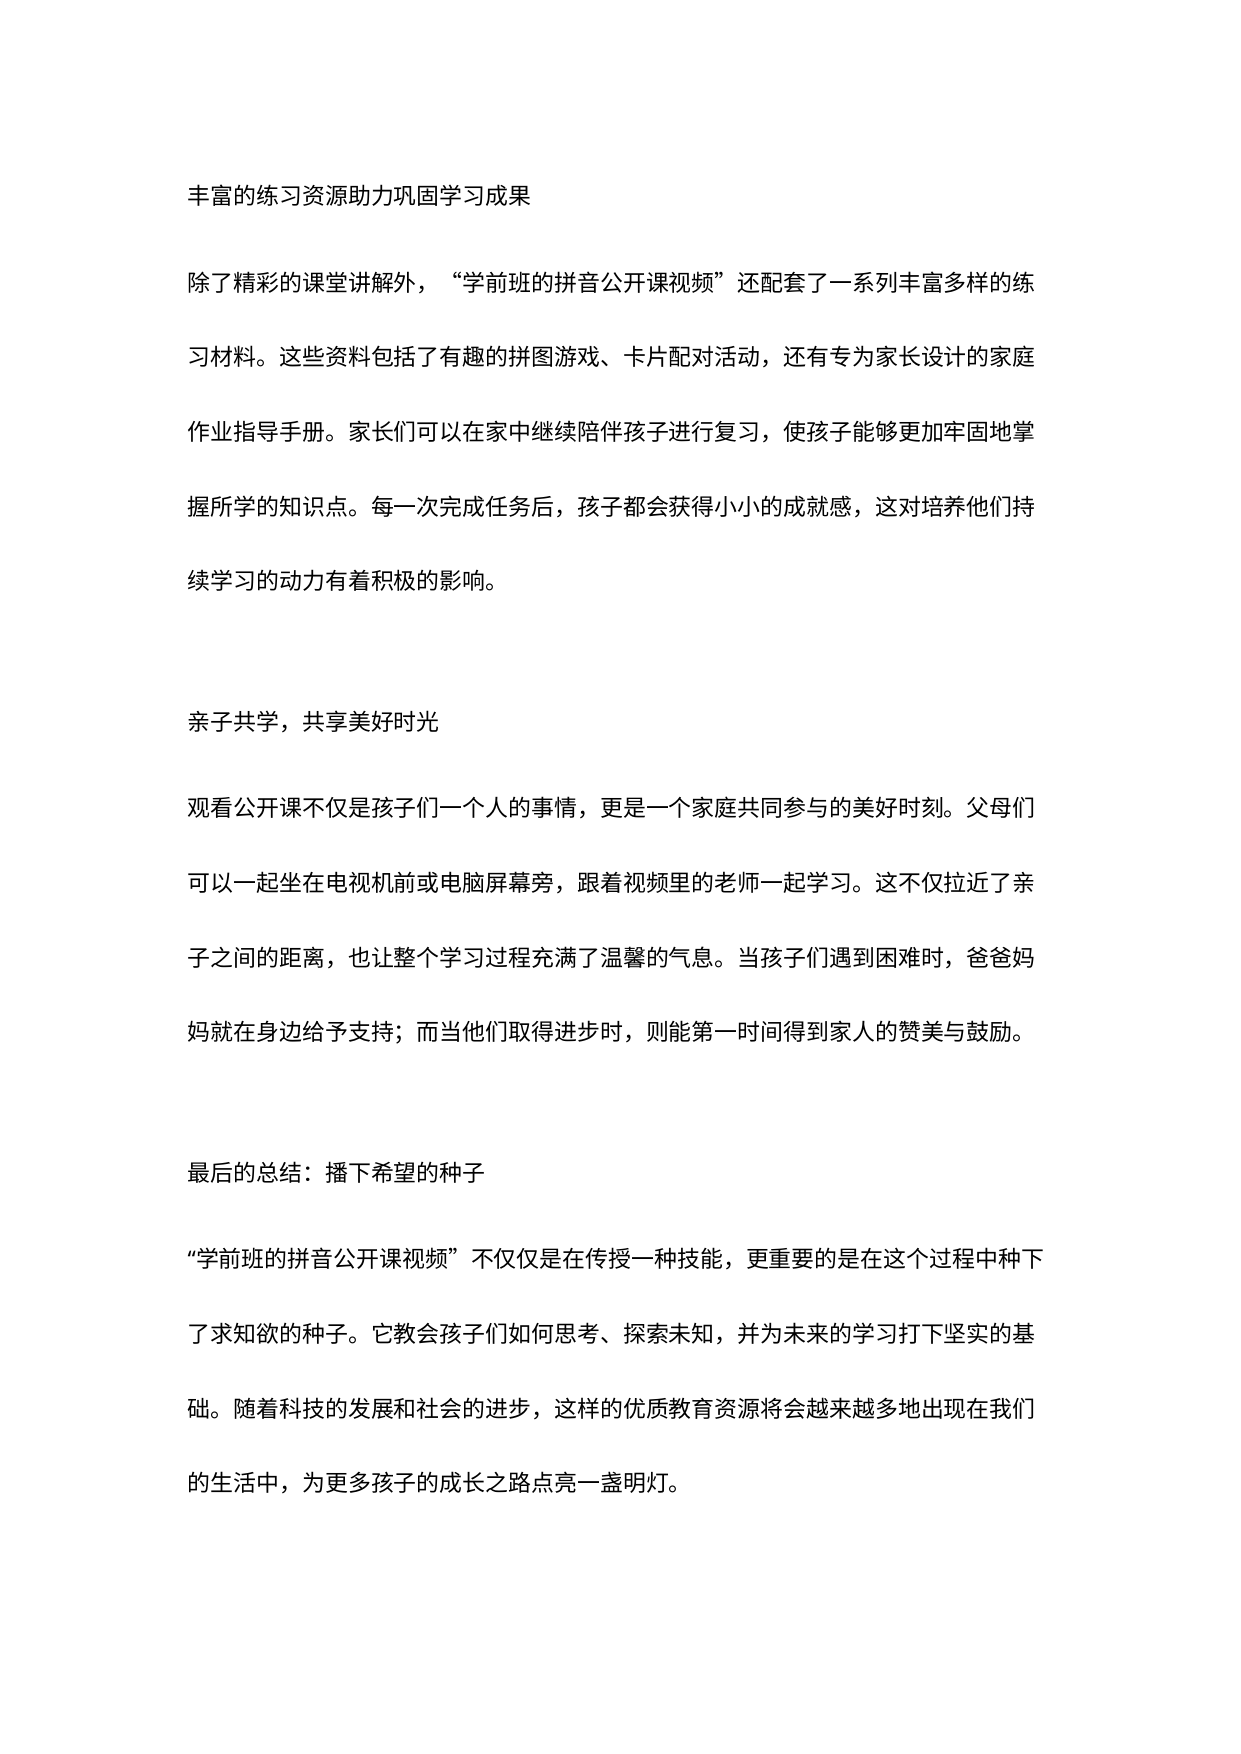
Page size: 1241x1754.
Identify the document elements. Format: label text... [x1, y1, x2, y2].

text 除了精彩的课堂讲解外，“学前班的拼音公开课视频”还配套了一系列丰富多样的练习材料。这些资料包括了有趣的拼图游戏、卡片配对活动，还有专为家长设计的家庭作业指导手册。家长们可以在家中继续陪伴孩子进行复习，使孩子能够更加牢固地掌握所学的知识点。每一次完成任务后，孩子都会获得小小的成就感，这对培养他们持续学习的动力有着积极的影响。 [187, 248, 1053, 612]
text 丰富的练习资源助力巩固学习成果 [187, 162, 1053, 227]
text 观看公开课不仅是孩子们一个人的事情，更是一个家庭共同参与的美好时刻。父母们可以一起坐在电视机前或电脑屏幕旁，跟着视频里的老师一起学习。这不仅拉近了亲子之间的距离，也让整个学习过程充满了温馨的气息。当孩子们遇到困难时，爸爸妈妈就在身边给予支持；而当他们取得进步时，则能第一时间得到家人的赞美与鼓励。 [187, 774, 1053, 1063]
text “学前班的拼音公开课视频”不仅仅是在传授一种技能，更重要的是在这个过程中种下了求知欲的种子。它教会孩子们如何思考、探索未知，并为未来的学习打下坚实的基础。随着科技的发展和社会的进步，这样的优质教育资源将会越来越多地出现在我们的生活中，为更多孩子的成长之路点亮一盏明灯。 [187, 1225, 1053, 1514]
text 亲子共学，共享美好时光 [187, 688, 1053, 753]
text 最后的总结：播下希望的种子 [187, 1139, 1053, 1204]
